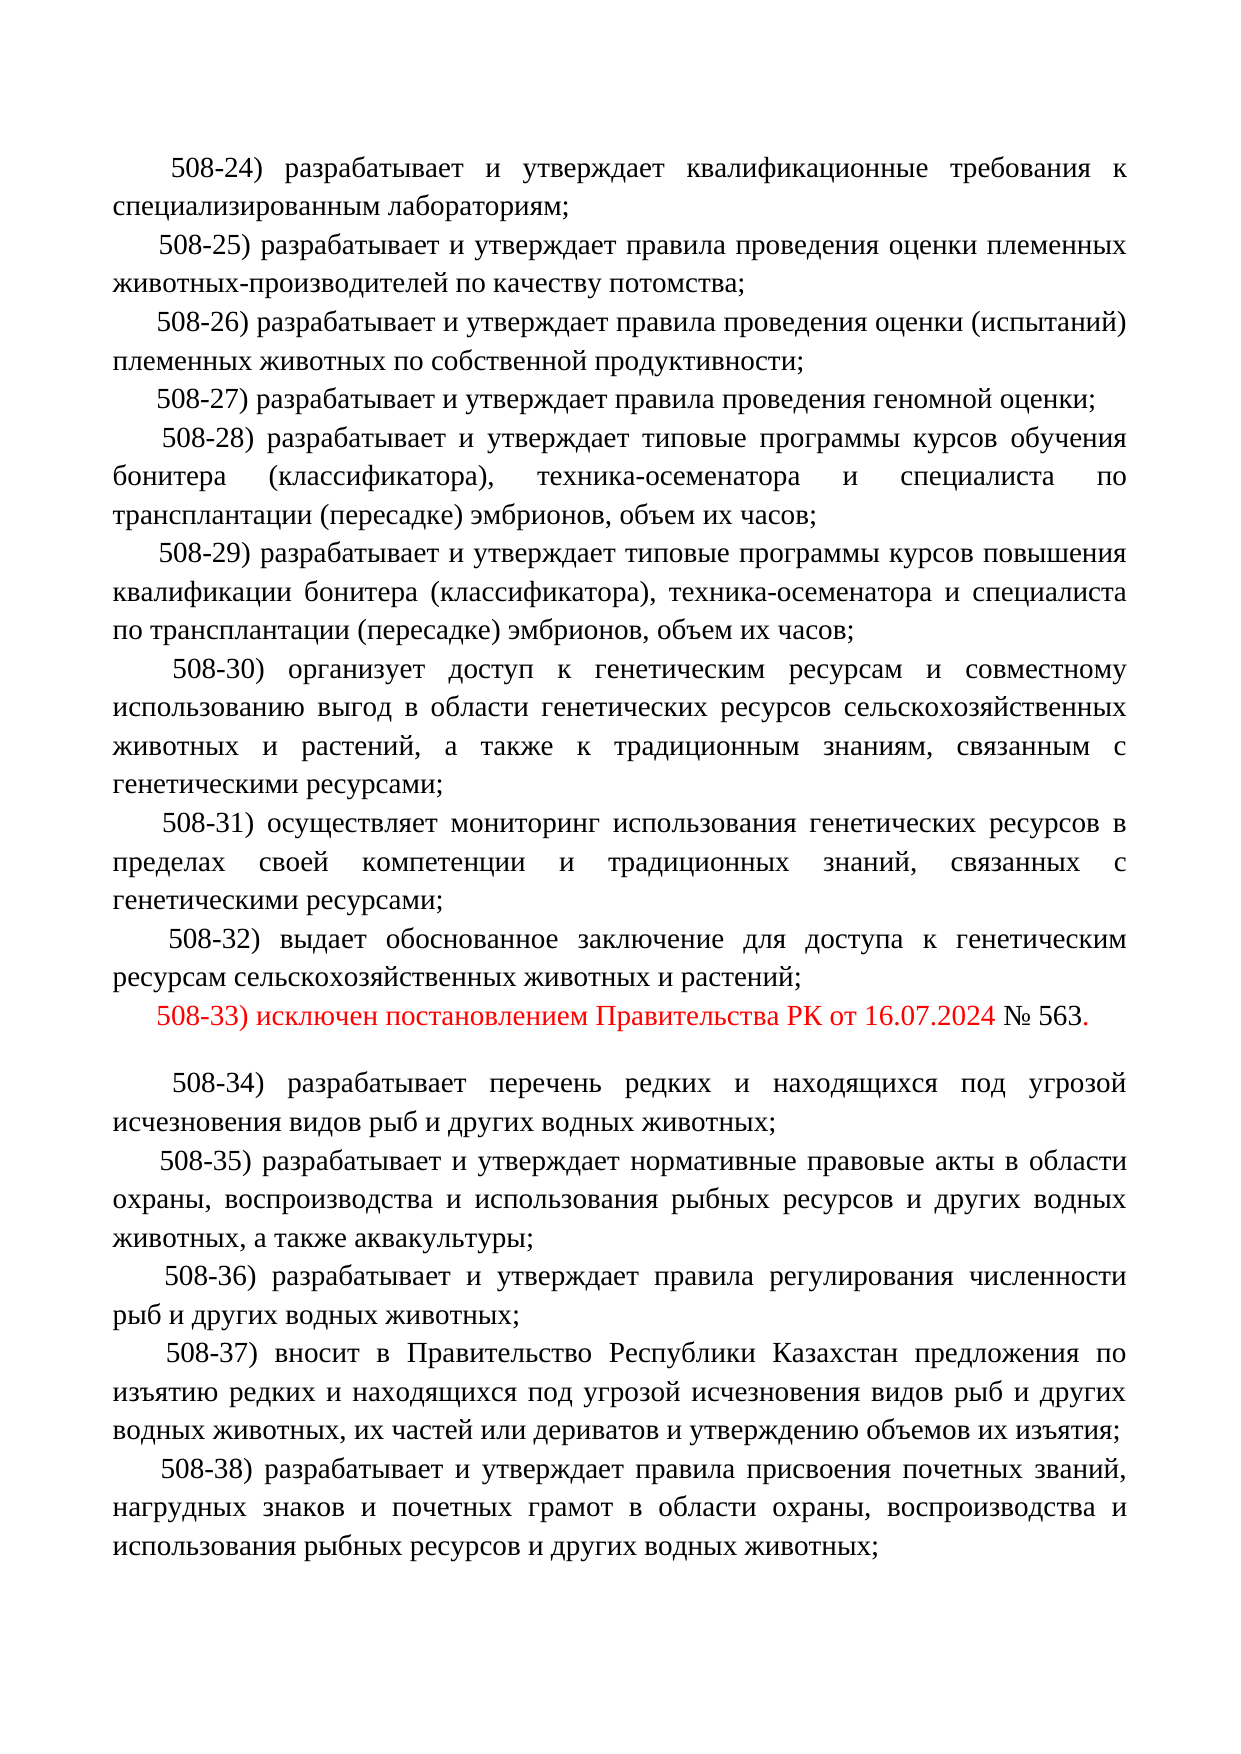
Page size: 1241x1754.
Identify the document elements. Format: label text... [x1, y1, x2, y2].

text 508-38) разрабатывает и утверждает правила присвоения почетных званий, нагрудных знаков и почетных грамот в области охраны, воспроизводства и использования рыбных ресурсов и других водных животных; [112, 1451, 1128, 1562]
text 508-32) выдает обоснованное заключение для доступа к генетическим ресурсам сельскохозяйственных животных и растений; [112, 921, 1128, 993]
text 508-25) разрабатывает и утверждает правила проведения оценки племенных животных-производителей по качеству потомства; [112, 227, 1128, 299]
text 508-34) разрабатывает перечень редких и находящихся под угрозой исчезновения видов рыб и других водных животных; [112, 1066, 1128, 1138]
text 508-26) разрабатывает и утверждает правила проведения оценки (испытаний) племенных животных по собственной продуктивности; [112, 304, 1128, 376]
text 508-36) разрабатывает и утверждает правила регулирования численности рыб и других водных животных; [112, 1258, 1128, 1330]
text 508-28) разрабатывает и утверждает типовые программы курсов обучения бонитера (классификатора), техника-осеменатора и специалиста по трансплантации (пересадке) эмбрионов, объем их часов; [112, 420, 1128, 530]
text 508-24) разрабатывает и утверждает квалификационные требования к специализированным лабораториям; [112, 150, 1128, 222]
text 508-27) разрабатывает и утверждает правила проведения геномной оценки; [112, 381, 1128, 415]
text 508-37) вносит в Правительство Республики Казахстан предложения по изъятию редких и находящихся под угрозой исчезновения видов рыб и других водных животных, их частей или дериватов и утверждению объемов их изъятия; [112, 1335, 1128, 1446]
text 508-33) исключен постановлением Правительства РК от 16.07.2024 № 563. [112, 998, 1128, 1062]
text 508-29) разрабатывает и утверждает типовые программы курсов повышения квалификации бонитера (классификатора), техника-осеменатора и специалиста по трансплантации (пересадке) эмбрионов, объем их часов; [112, 535, 1128, 646]
text 508-30) организует доступ к генетическим ресурсам и совместному использованию выгод в области генетических ресурсов сельскохозяйственных животных и растений, а также к традиционным знаниям, связанным с генетическими ресурсами; [112, 651, 1128, 800]
text 508-35) разрабатывает и утверждает нормативные правовые акты в области охраны, воспроизводства и использования рыбных ресурсов и других водных животных, а также аквакультуры; [112, 1143, 1128, 1253]
text 508-31) осуществляет мониторинг использования генетических ресурсов в пределах своей компетенции и традиционных знаний, связанных с генетическими ресурсами; [112, 805, 1128, 916]
